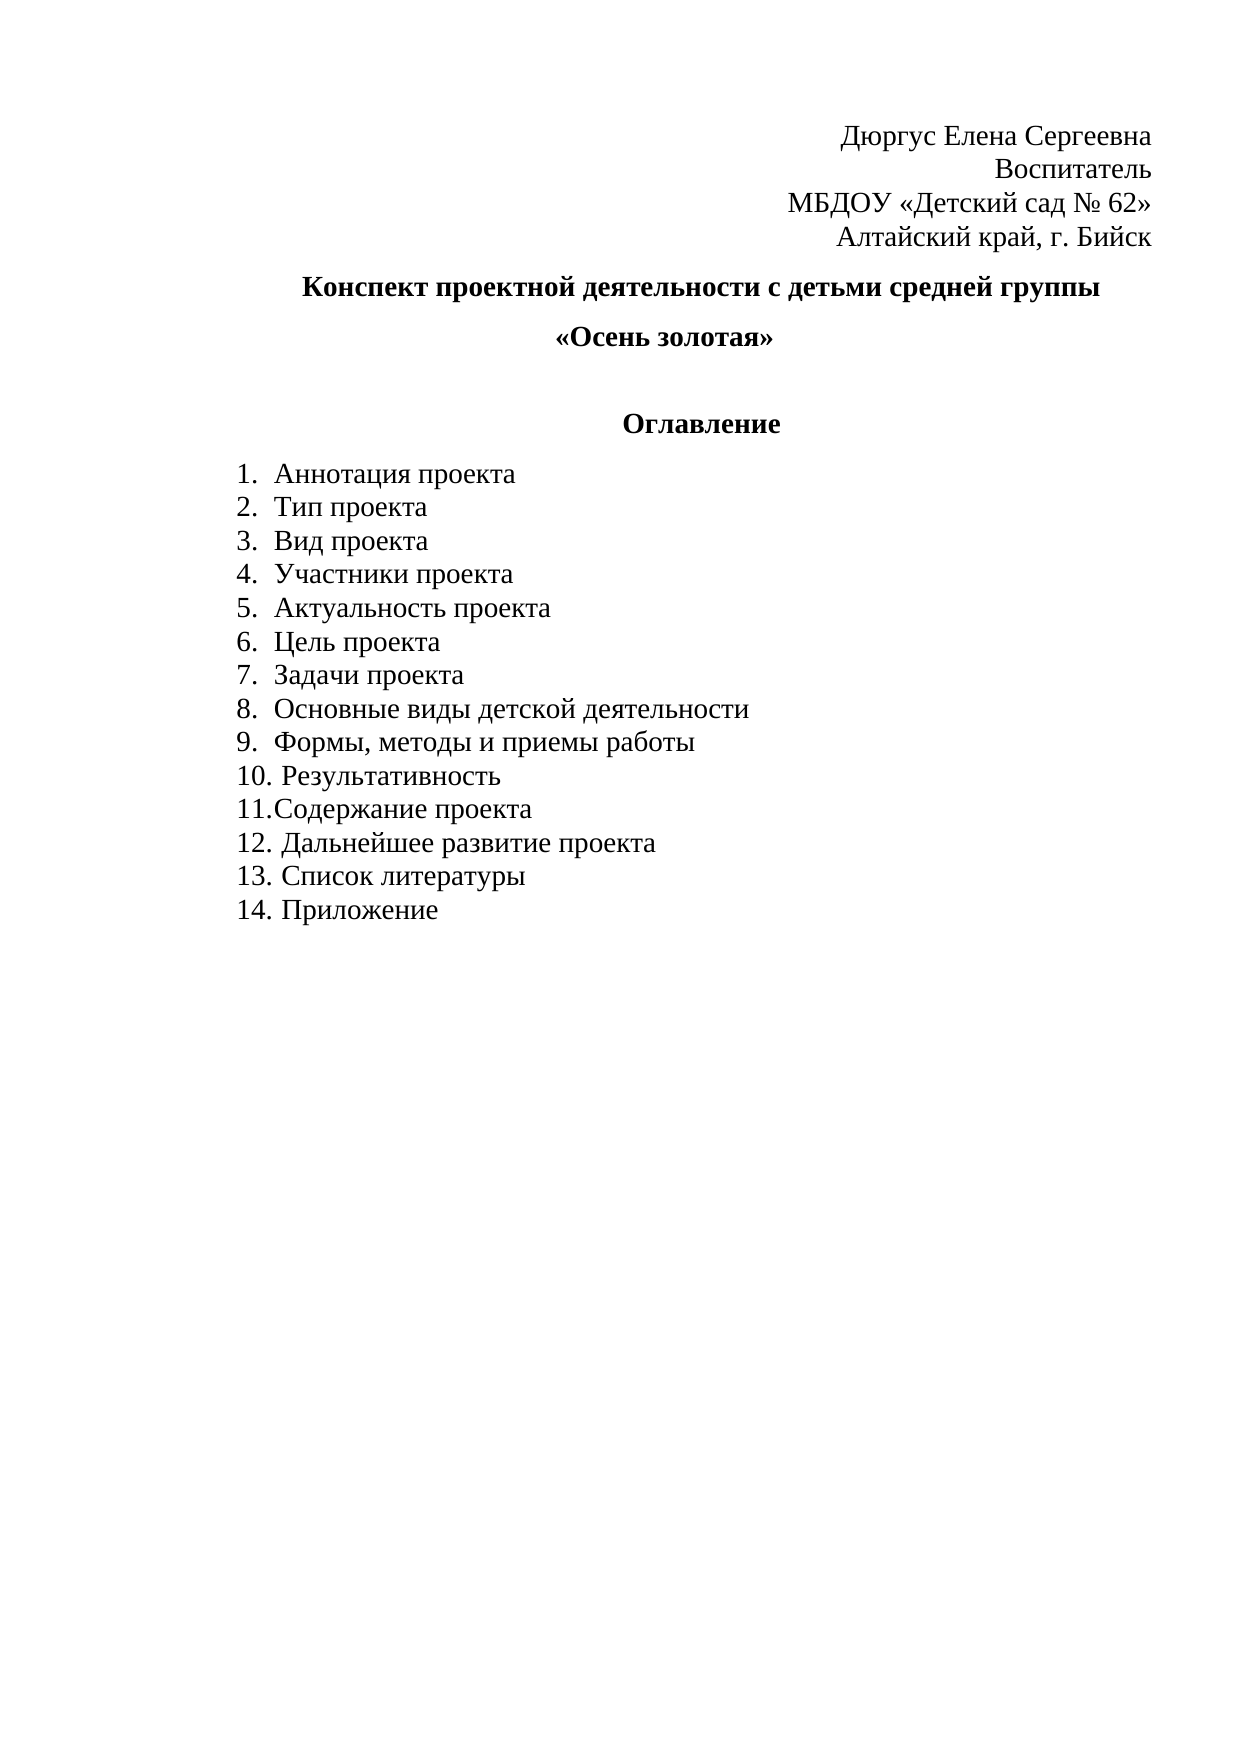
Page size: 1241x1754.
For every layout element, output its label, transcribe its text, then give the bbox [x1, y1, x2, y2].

list Формы, методы и приемы работы [236, 724, 1152, 758]
list Задачи проекта [236, 657, 1152, 691]
text Оглавление [177, 406, 1152, 439]
list Участники проекта [236, 557, 1152, 590]
text Алтайский край, г. Бийск [177, 219, 1152, 252]
text Дюргус Елена Сергеевна [177, 118, 1152, 152]
list Вид проекта [236, 523, 1152, 557]
text Конспект проектной деятельности с детьми средней группы «Осень золотая» [177, 269, 1152, 353]
list Дальнейшее развитие проекта [236, 825, 1152, 858]
text Воспитатель [177, 152, 1152, 185]
list Список литературы [236, 858, 1152, 892]
list Результативность [236, 758, 1152, 791]
list Аннотация проекта [236, 456, 1152, 489]
list Основные виды детской деятельности [236, 691, 1152, 724]
list Тип проекта [236, 489, 1152, 523]
list Приложение [236, 892, 1152, 926]
list Содержание проекта [236, 791, 1152, 825]
list Актуальность проекта [236, 590, 1152, 624]
list Цель проекта [236, 624, 1152, 657]
text МБДОУ «Детский сад № 62» [177, 185, 1152, 219]
